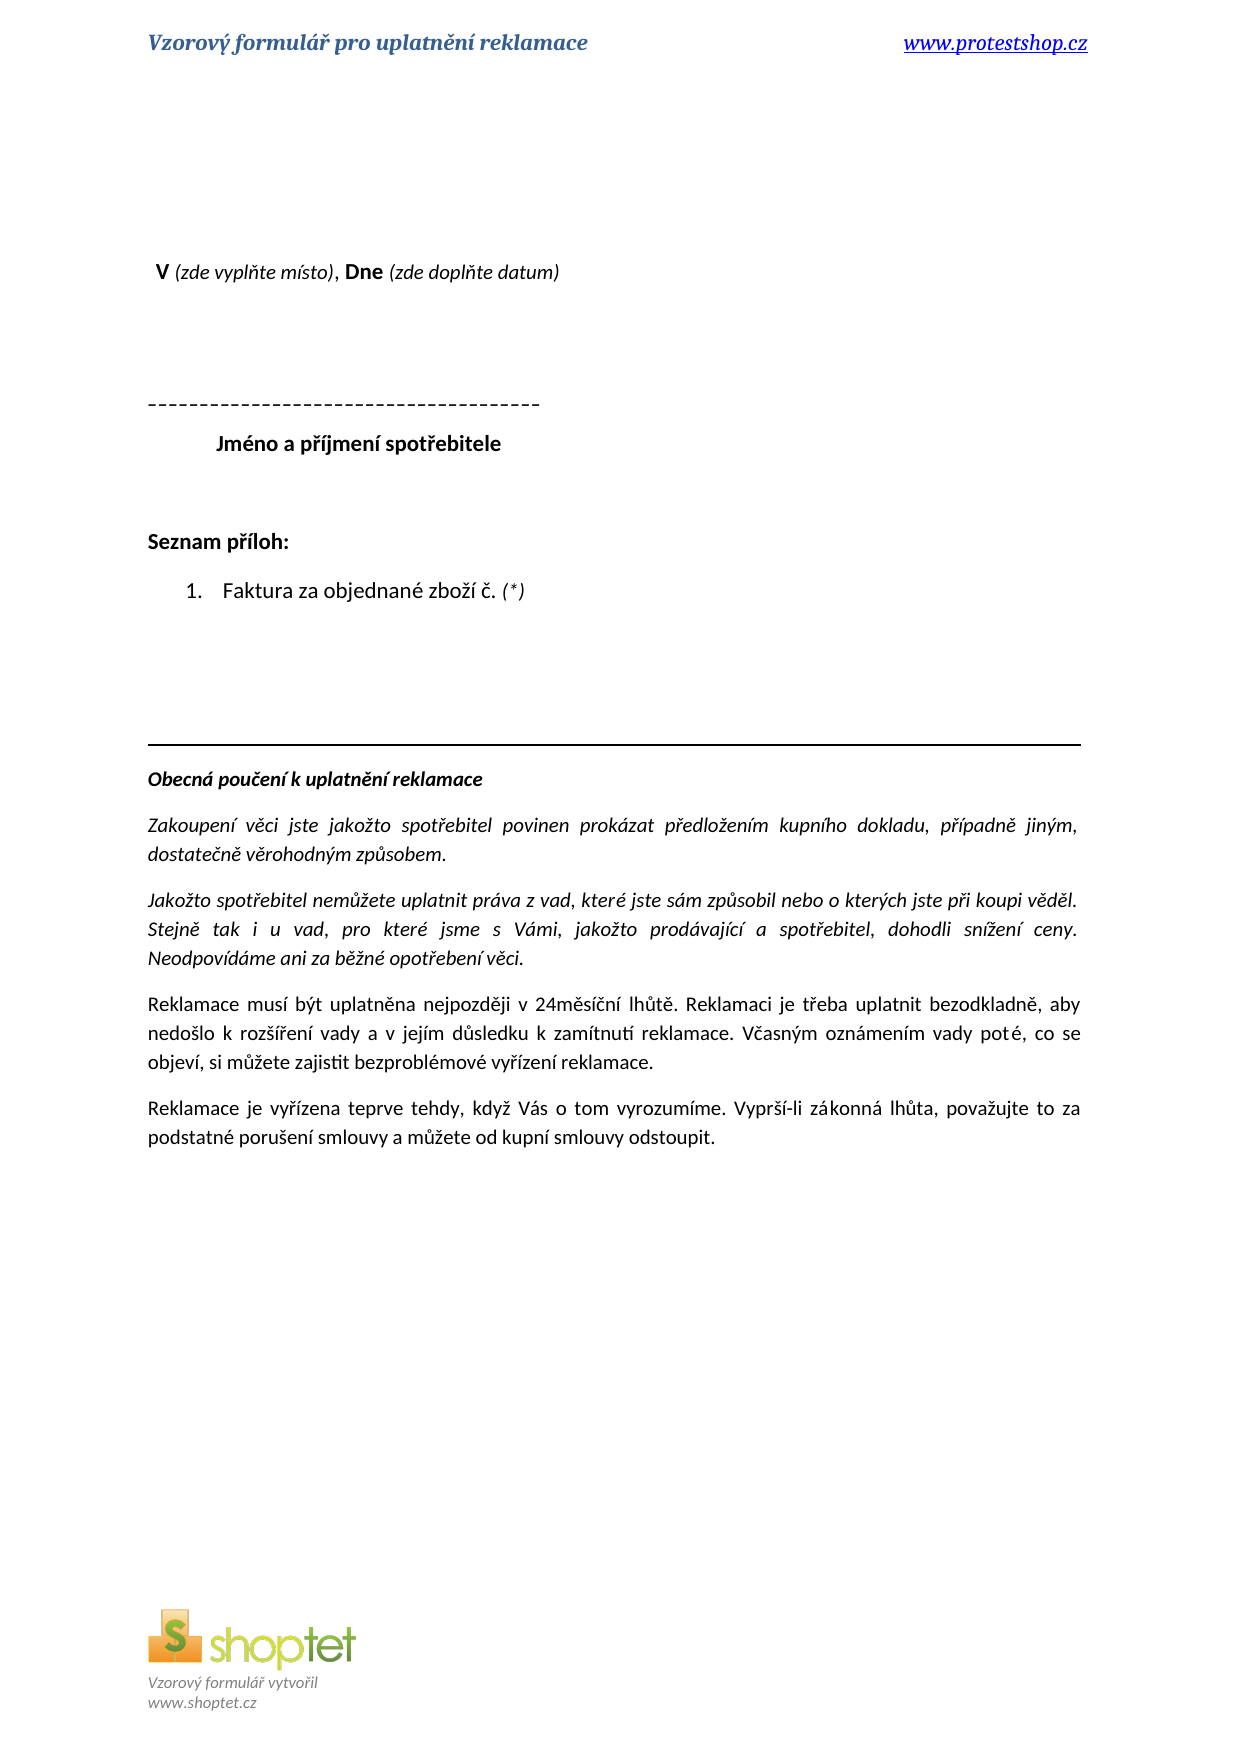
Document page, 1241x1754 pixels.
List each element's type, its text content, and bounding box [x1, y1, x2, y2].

text Reklamace je vyřízena teprve tehdy, když Vás o tom vyrozumíme. Vyprší-li zákonná lhůta, považujte to za podstatné porušení smlouvy a můžete od kupní smlouvy odstoupit. [148, 1095, 1081, 1150]
text Reklamace musí být uplatněna nejpozději v 24měsíční lhůtě. Reklamaci je třeba uplatnit bezodkladně, aby nedošlo k rozšíření vady a v jejím důsledku k zamítnutí reklamace. Včasným oznámením vady poté, co se objeví, si můžete zajistit bezproblémové vyřízení reklamace. [148, 991, 1081, 1075]
picture [130, 1599, 375, 1684]
text ______________________________________ [148, 354, 1081, 409]
list Faktura za objednané zboží č. (*) [185, 576, 1093, 604]
text Obecná poučení k uplatnění reklamace [148, 766, 1081, 791]
text Jméno a příjmení spotřebitele [148, 429, 1081, 458]
text V (zde vyplňte místo), Dne (zde doplňte datum) [148, 257, 1081, 285]
text Seznam příloh: [148, 527, 1081, 555]
text Jakožto spotřebitel nemůžete uplatnit práva z vad, které jste sám způsobil nebo o kterých jste při koupi věděl. Stejně tak i u vad, pro které jsme s Vámi, jakožto prodávající a spotřebitel, dohodli snížení ceny. Neodpovídáme ani za běžné opotřebení věci. [148, 887, 1081, 971]
text Zakoupení věci jste jakožto spotřebitel povinen prokázat předložením kupního dokladu, případně jiným, dostatečně věrohodným způsobem. [148, 812, 1081, 866]
